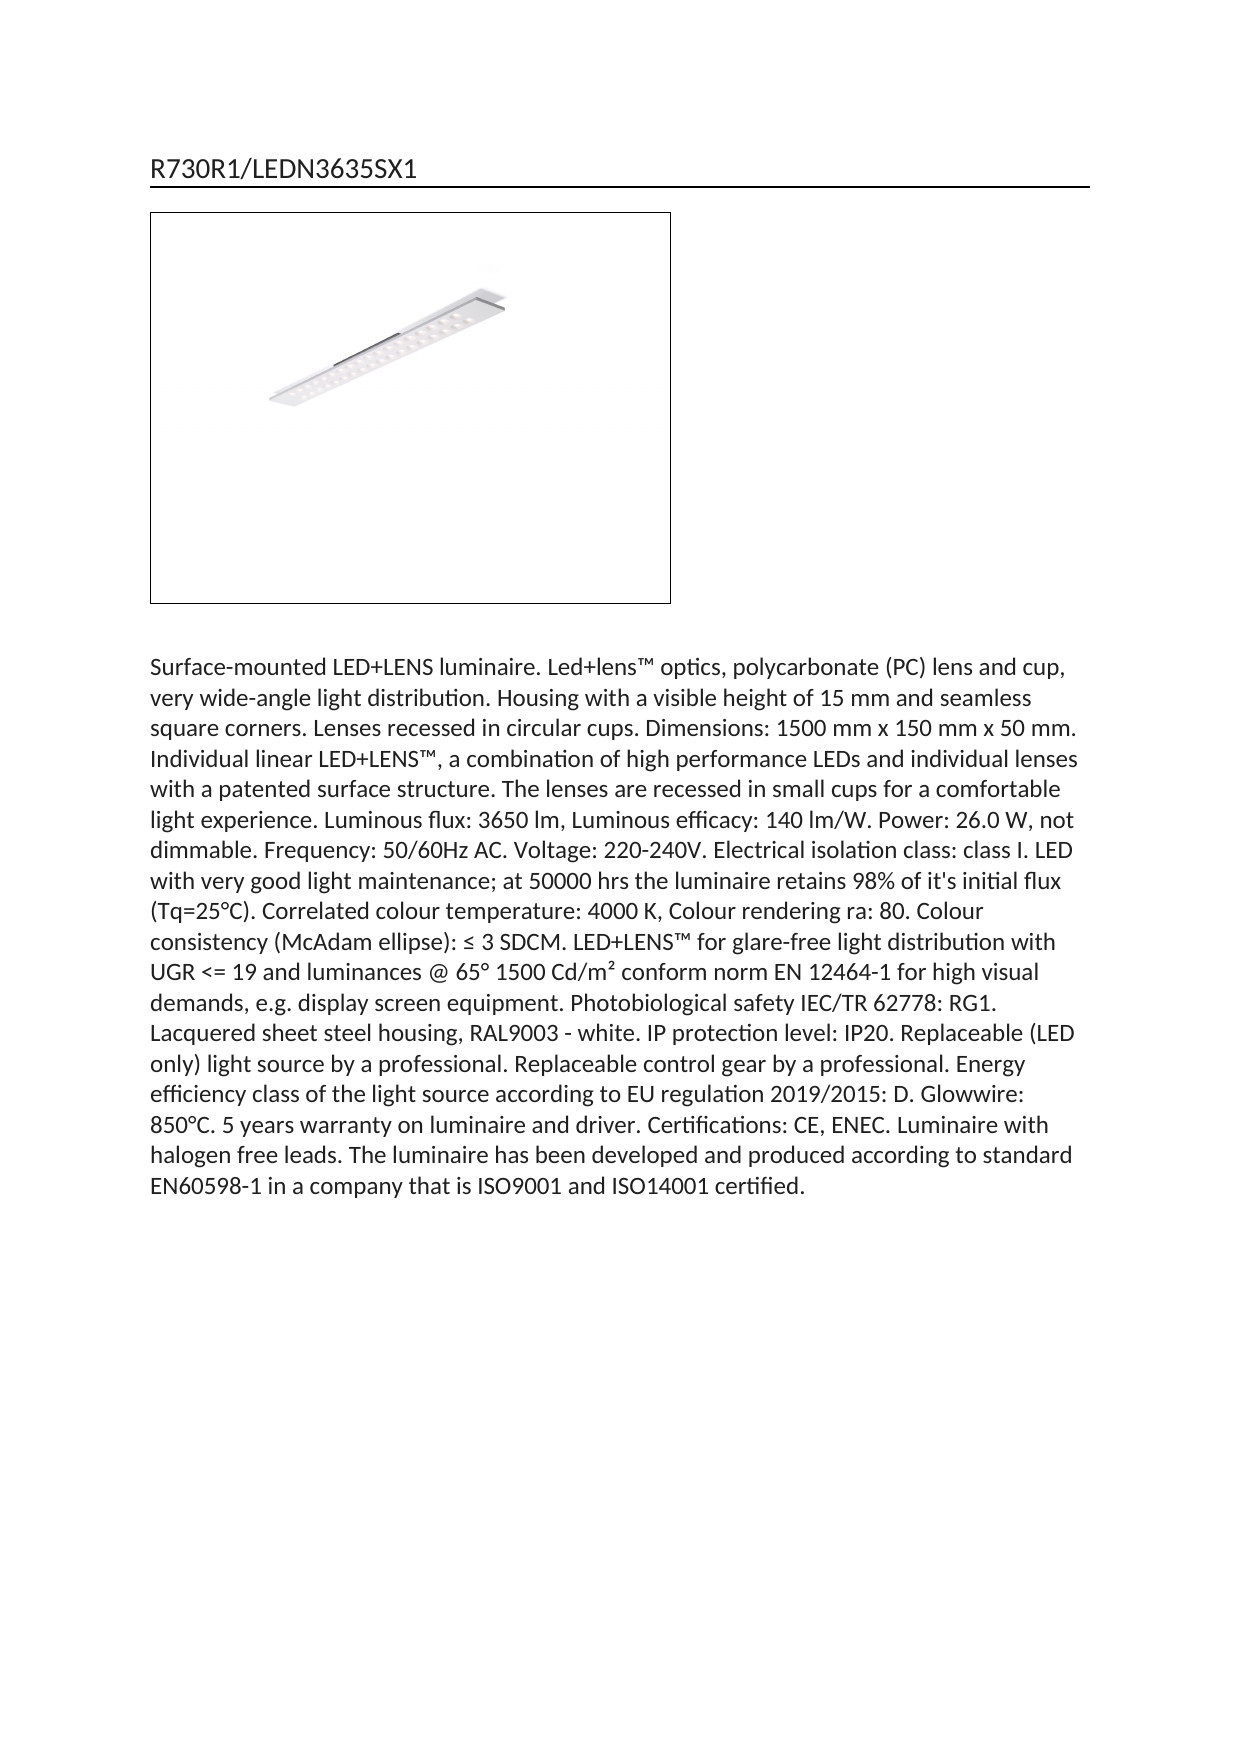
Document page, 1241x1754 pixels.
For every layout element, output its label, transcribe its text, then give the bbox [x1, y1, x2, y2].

picture [151, 213, 670, 603]
text R730R1/LEDN3635SX1 [150, 150, 1090, 186]
text Surface-mounted LED+LENS luminaire. Led+lens™ optics, polycarbonate (PC) lens and cup, very wide-angle light distribution. Housing with a visible height of 15 mm and seamless square corners. Lenses recessed in circular cups. Dimensions: 1500 mm x 150 mm x 50 mm. Individual linear LED+LENS™, a combination of high performance LEDs and individual lenses with a patented surface structure. The lenses are recessed in small cups for a comfortable light experience. Luminous flux: 3650 lm, Luminous efficacy: 140 lm/W. Power: 26.0 W, not dimmable. Frequency: 50/60Hz AC. Voltage: 220-240V. Electrical isolation class: class I. LED with very good light maintenance; at 50000 hrs the luminaire retains 98% of it's initial flux (Tq=25°C). Correlated colour temperature: 4000 K, Colour rendering ra: 80. Colour consistency (McAdam ellipse): ≤ 3 SDCM. LED+LENS™ for glare-free light distribution with UGR <= 19 and luminances @ 65° 1500 Cd/m² conform norm EN 12464-1 for high visual demands, e.g. display screen equipment. Photobiological safety IEC/TR 62778: RG1. Lacquered sheet steel housing, RAL9003 - white. IP protection level: IP20. Replaceable (LED only) light source by a professional. Replaceable control gear by a professional. Energy efficiency class of the light source according to EU regulation 2019/2015: D. Glowwire: 850°C. 5 years warranty on luminaire and driver. Certifications: CE, ENEC. Luminaire with halogen free leads. The luminaire has been developed and produced according to standard EN60598-1 in a company that is ISO9001 and ISO14001 certified. [150, 651, 1090, 1201]
